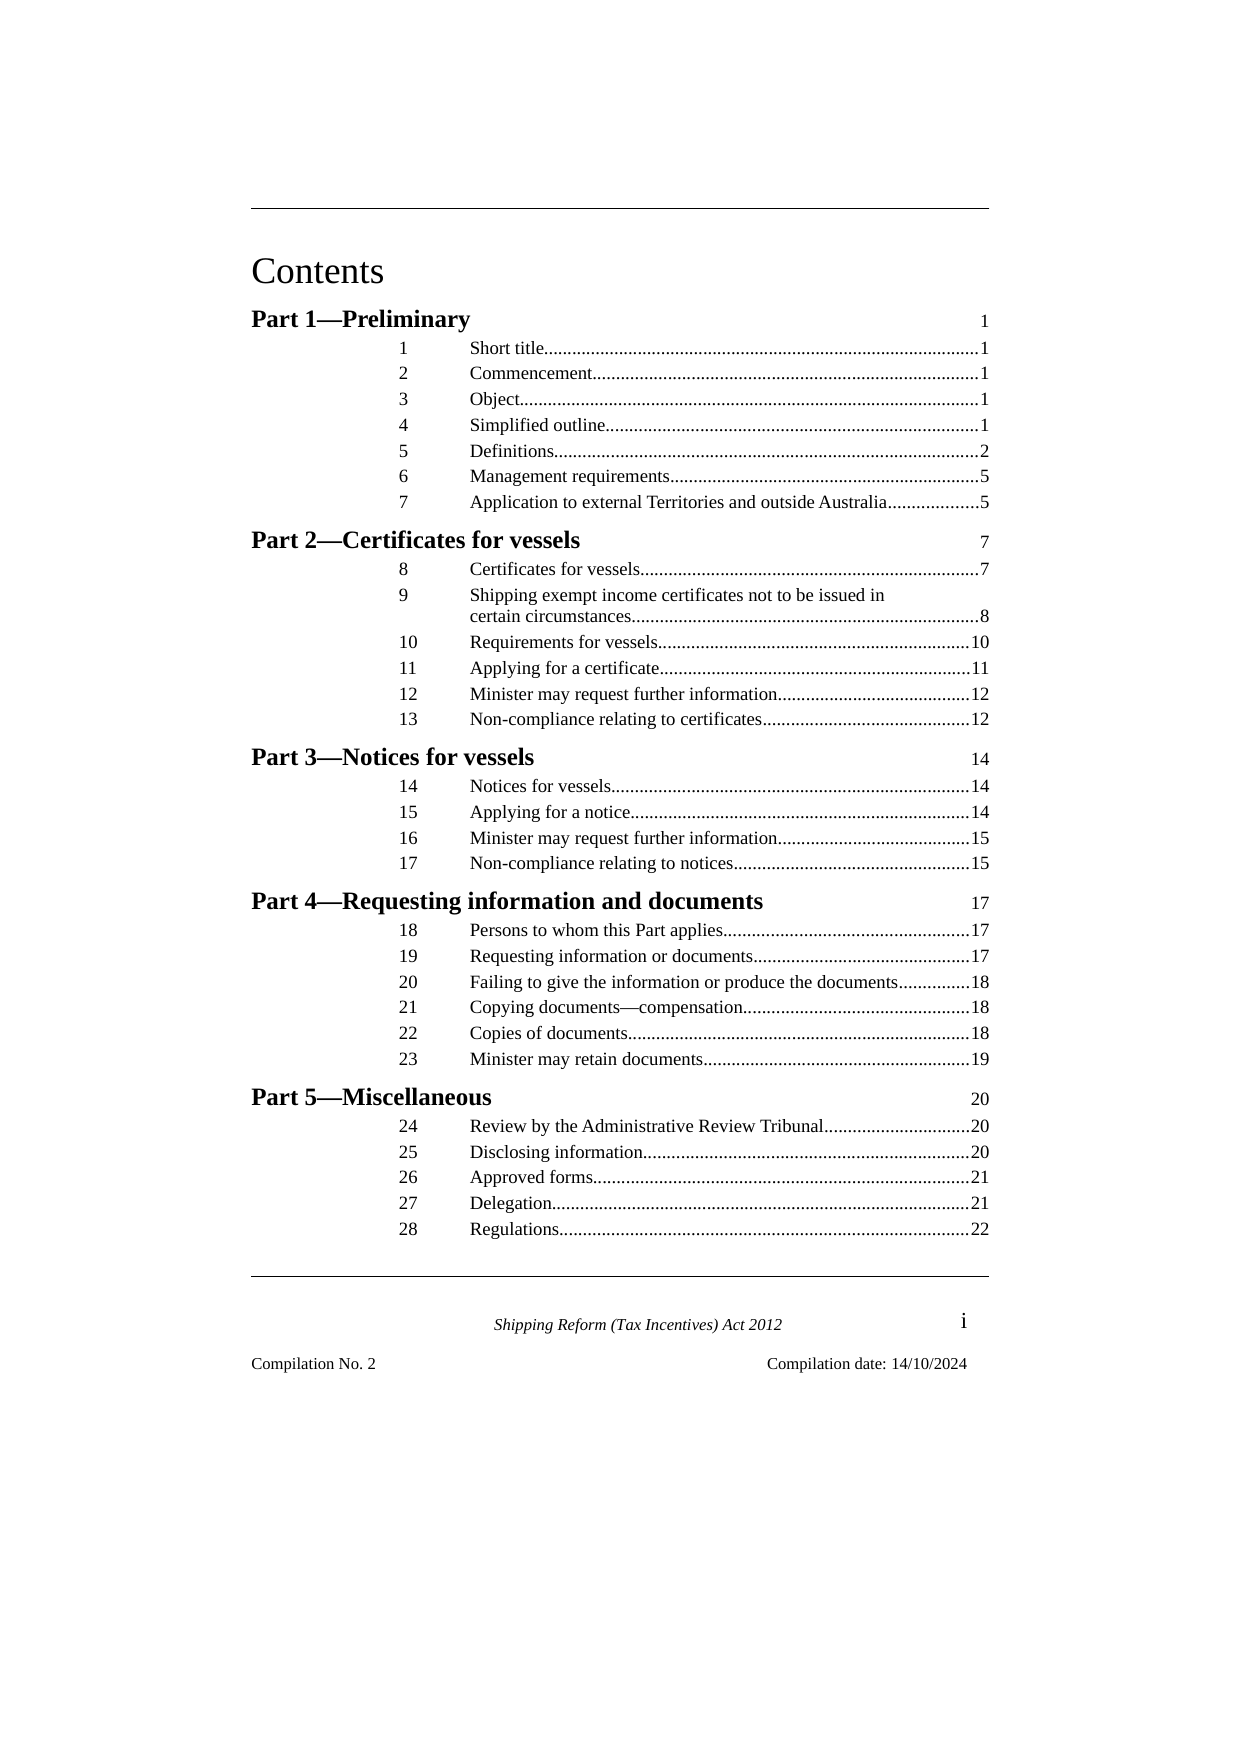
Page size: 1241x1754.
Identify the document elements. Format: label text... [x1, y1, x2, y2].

text 22 Copies of documents 18 [399, 1022, 930, 1044]
text 19 Requesting information or documents 17 [399, 945, 930, 967]
text Part 1—Preliminary 1 [251, 304, 930, 332]
text Contents [251, 248, 989, 291]
text 9 Shipping exempt income certificates not to be issued in certain circumstances 8 [399, 584, 930, 627]
text 11 Applying for a certificate 11 [399, 657, 930, 678]
text Part 4—Requesting information and documents 17 [251, 886, 930, 915]
text 10 Requirements for vessels 10 [399, 631, 930, 652]
text 25 Disclosing information 20 [399, 1141, 930, 1162]
text 27 Delegation 21 [399, 1192, 930, 1214]
text Part 3—Notices for vessels 14 [251, 742, 930, 771]
text 26 Approved forms 21 [399, 1166, 930, 1188]
text 8 Certificates for vessels 7 [399, 558, 930, 579]
text 7 Application to external Territories and outside Australia 5 [399, 491, 930, 512]
text Part 2—Certificates for vessels 7 [251, 525, 930, 554]
text 15 Applying for a notice 14 [399, 801, 930, 822]
text 23 Minister may retain documents 19 [399, 1048, 930, 1069]
text 12 Minister may request further information 12 [399, 682, 930, 704]
text 3 Object 1 [399, 388, 930, 409]
text 5 Definitions 2 [399, 439, 930, 461]
text 2 Commencement 1 [399, 362, 930, 384]
text 17 Non-compliance relating to notices 15 [399, 852, 930, 874]
text 21 Copying documents—compensation 18 [399, 996, 930, 1018]
text 16 Minister may request further information 15 [399, 827, 930, 848]
text 1 Short title 1 [399, 337, 930, 358]
text 28 Regulations 22 [399, 1218, 930, 1239]
text 24 Review by the Administrative Review Tribunal 20 [399, 1115, 930, 1136]
text 6 Management requirements 5 [399, 465, 930, 487]
text 4 Simplified outline 1 [399, 414, 930, 435]
text Part 5—Miscellaneous 20 [251, 1082, 930, 1111]
text 13 Non-compliance relating to certificates 12 [399, 708, 930, 730]
text 14 Notices for vessels 14 [399, 775, 930, 797]
text 18 Persons to whom this Part applies 17 [399, 919, 930, 941]
text 20 Failing to give the information or produce the documents 18 [399, 971, 930, 992]
